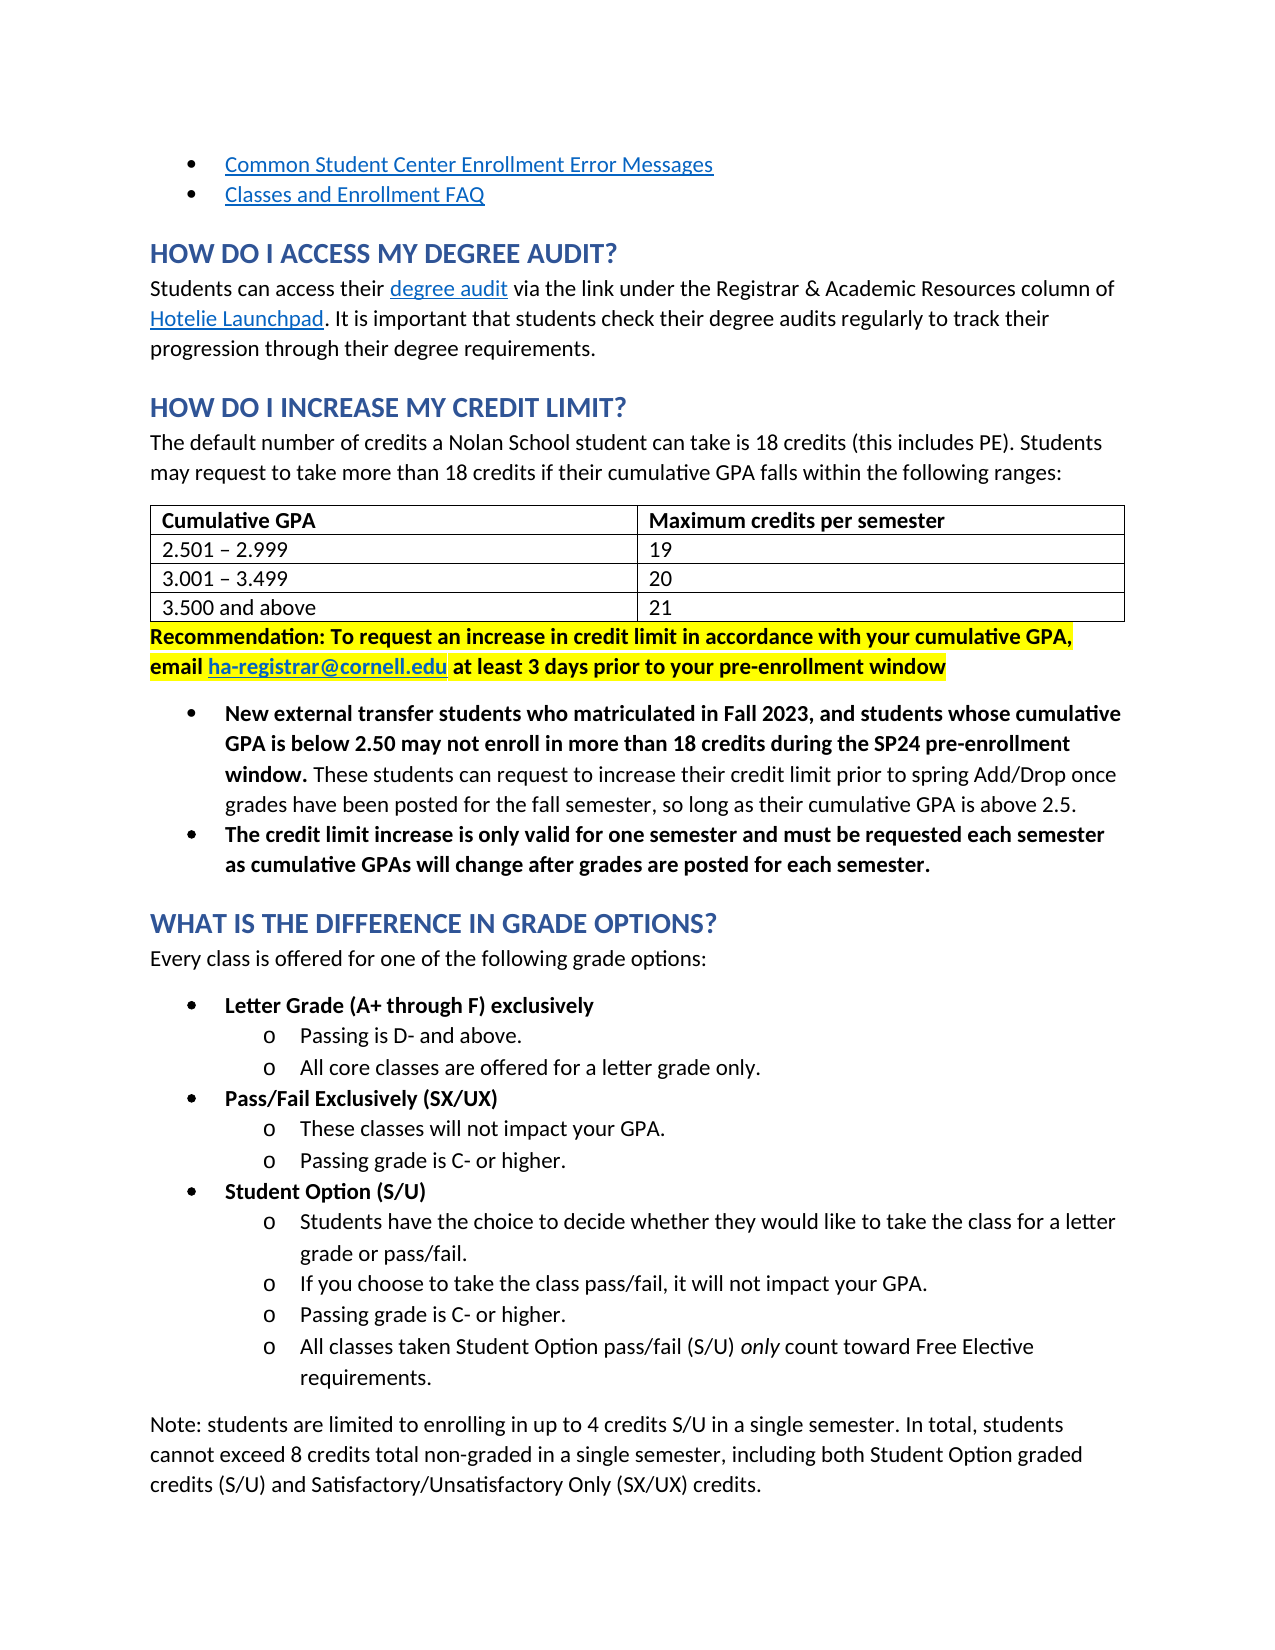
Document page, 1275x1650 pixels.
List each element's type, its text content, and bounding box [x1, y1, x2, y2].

table_cell 19 [638, 535, 1124, 563]
list The credit limit increase is only valid for one semester and must be requested each semester as cumulative GPAs will change after grades are posted for each semester. [187, 820, 1125, 878]
list Letter Grade (A+ through F) exclusively [187, 991, 1125, 1019]
list New external transfer students who matriculated in Fall 2023, and students whose cumulative GPA is below 2.50 may not enroll in more than 18 credits during the SP24 pre-enrollment window. These students can request to increase their credit limit prior to spring Add/Drop once grades have been posted for the fall semester, so long as their cumulative GPA is above 2.5. [187, 699, 1125, 818]
list All classes taken Student Option pass/fail (S/U) only count toward Free Elective requirements. [262, 1332, 1125, 1391]
list Pass/Fail Exclusively (SX/UX) [187, 1084, 1125, 1112]
list Passing is D- and above. [262, 1021, 1125, 1050]
subtitle What Is The Difference In Grade Options? [150, 906, 1125, 941]
subtitle How do I increase my credit limit? [150, 389, 1125, 425]
list If you choose to take the class pass/fail, it will not impact your GPA. [262, 1269, 1125, 1298]
list Passing grade is C- or higher. [262, 1300, 1125, 1329]
list All core classes are offered for a letter grade only. [262, 1053, 1125, 1082]
table_cell 3.001 – 3.499 [151, 564, 637, 592]
table_cell 21 [638, 593, 1124, 621]
table_cell 3.500 and above [151, 593, 637, 621]
list Common Student Center Enrollment Error Messages [187, 150, 1125, 178]
table_cell 20 [638, 564, 1124, 592]
list Student Option (S/U) [187, 1177, 1125, 1205]
list Students have the choice to decide whether they would like to take the class for a letter grade or pass/fail. [262, 1207, 1125, 1267]
table_header Cumulative GPA [151, 506, 637, 534]
subtitle How do I access my degree audit? [150, 235, 1125, 271]
text Students can access their degree audit via the link under the Registrar & Academic Resources column of Hotelie Launchpad. It is important that students check their degree audits regularly to track their progression through their degree requirements. [150, 274, 1125, 362]
table_cell 2.501 – 2.999 [151, 535, 637, 563]
text Every class is offered for one of the following grade options: [150, 944, 1125, 972]
text Recommendation: To request an increase in credit limit in accordance with your cumulative GPA, email ha-registrar@cornell.edu at least 3 days prior to your pre-enrollment window [150, 622, 1125, 681]
table_header Maximum credits per semester [638, 506, 1124, 534]
text The default number of credits a Nolan School student can take is 18 credits (this includes PE). Students may request to take more than 18 credits if their cumulative GPA falls within the following ranges: [150, 428, 1125, 486]
list These classes will not impact your GPA. [262, 1114, 1125, 1143]
text Note: students are limited to enrolling in up to 4 credits S/U in a single semester. In total, students cannot exceed 8 credits total non-graded in a single semester, including both Student Option graded credits (S/U) and Satisfactory/Unsatisfactory Only (SX/UX) credits. [150, 1410, 1125, 1498]
list Passing grade is C- or higher. [262, 1146, 1125, 1175]
list Classes and Enrollment FAQ [187, 180, 1125, 208]
